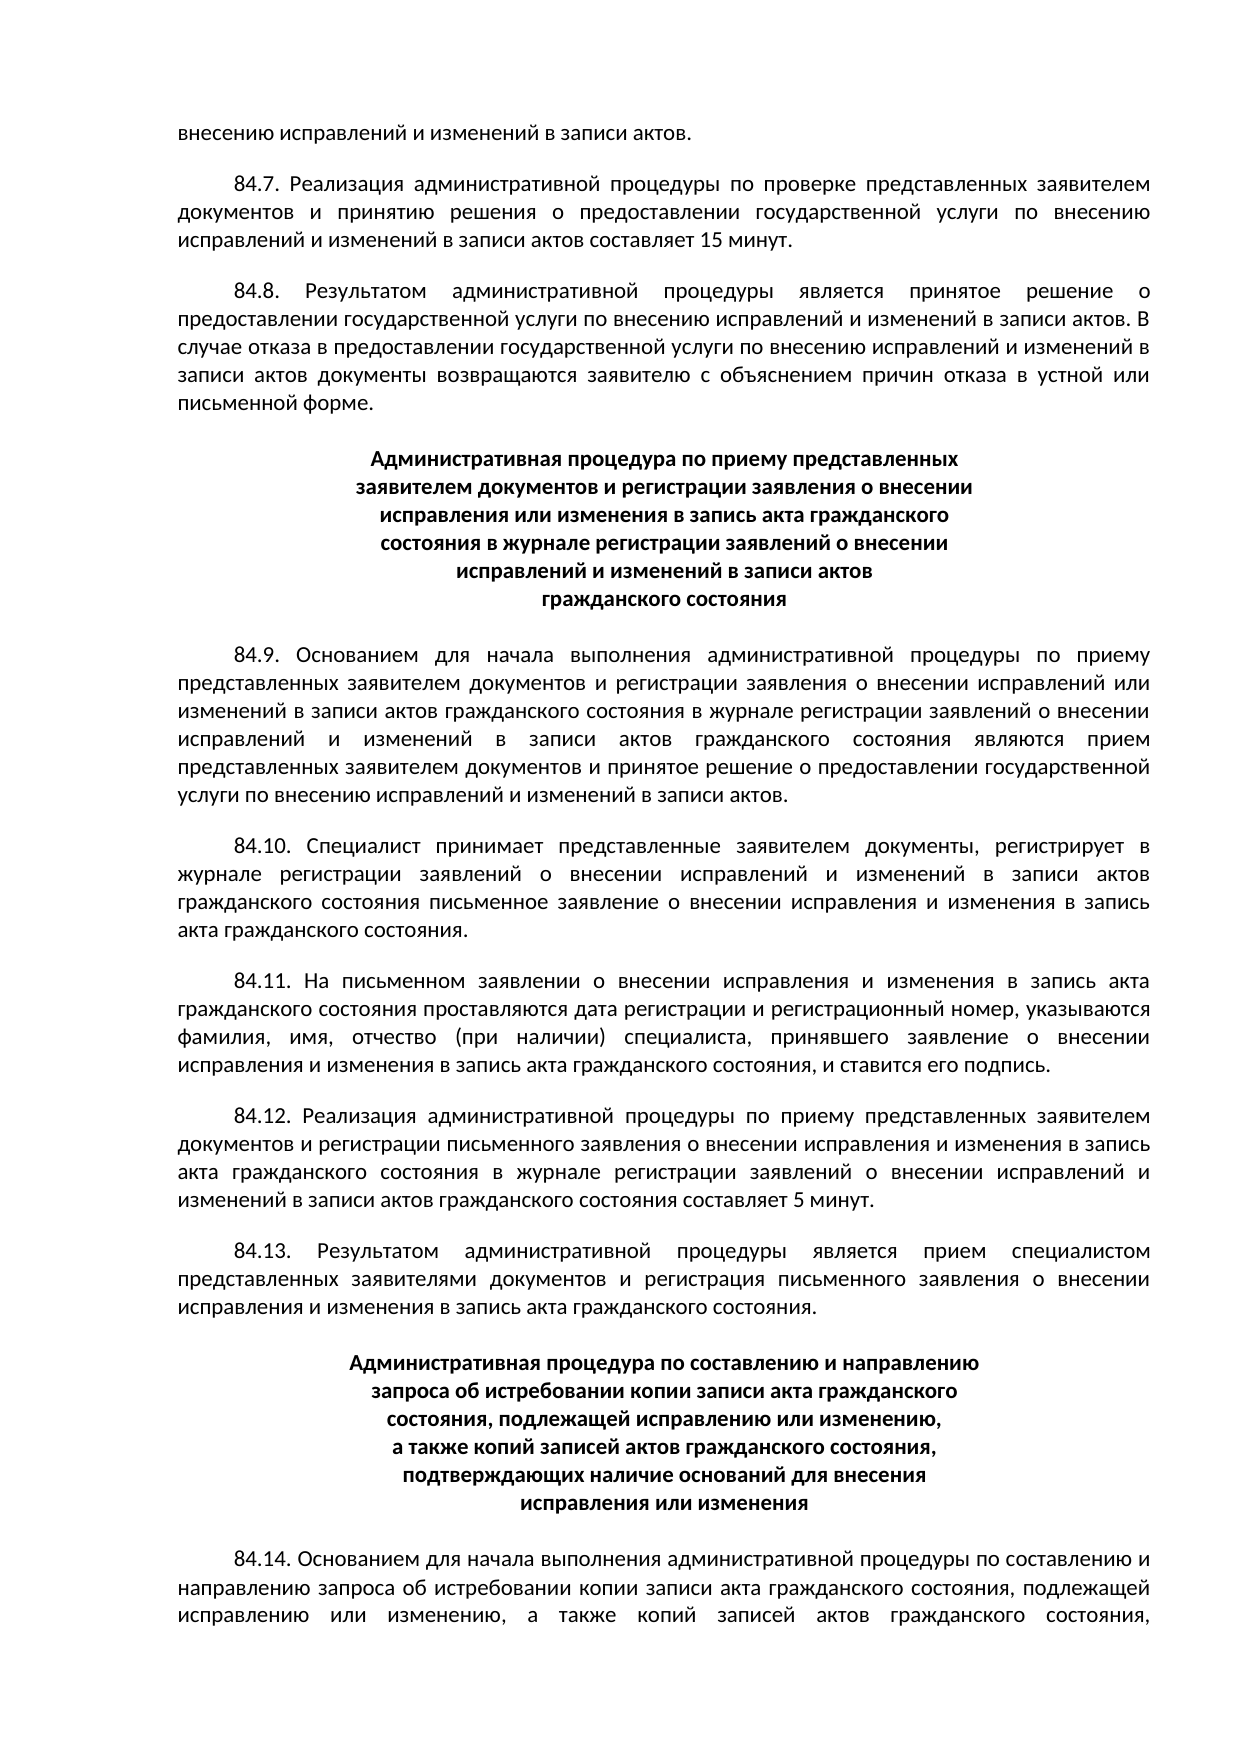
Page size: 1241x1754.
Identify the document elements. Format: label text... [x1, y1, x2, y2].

text 84.11. На письменном заявлении о внесении исправления и изменения в запись акта гражданского состояния проставляются дата регистрации и регистрационный номер, указываются фамилия, имя, отчество (при наличии) специалиста, принявшего заявление о внесении исправления и изменения в запись акта гражданского состояния, и ставится его подпись. [177, 966, 1152, 1078]
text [177, 118, 1152, 146]
title а также копий записей актов гражданского состояния, [177, 1432, 1152, 1461]
title подтверждающих наличие оснований для внесения [177, 1461, 1152, 1488]
text 84.12. Реализация административной процедуры по приему представленных заявителем документов и регистрации письменного заявления о внесении исправления и изменения в запись акта гражданского состояния в журнале регистрации заявлений о внесении исправлений и изменений в записи актов гражданского состояния составляет 5 минут. [177, 1101, 1152, 1213]
title исправления или изменения [177, 1488, 1152, 1517]
title запроса об истребовании копии записи акта гражданского [177, 1376, 1152, 1404]
text 84.7. Реализация административной процедуры по проверке представленных заявителем документов и принятию решения о предоставлении государственной услуги по внесению исправлений и изменений в записи актов составляет 15 минут. [177, 169, 1152, 253]
text 84.13. Результатом административной процедуры является прием специалистом представленных заявителями документов и регистрация письменного заявления о внесении исправления и изменения в запись акта гражданского состояния. [177, 1236, 1152, 1320]
text 84.9. Основанием для начала выполнения административной процедуры по приему представленных заявителем документов и регистрации заявления о внесении исправлений или изменений в записи актов гражданского состояния в журнале регистрации заявлений о внесении исправлений и изменений в записи актов гражданского состояния являются прием представленных заявителем документов и принятое решение о предоставлении государственной услуги по внесению исправлений и изменений в записи актов. [177, 640, 1152, 808]
title Административная процедура по приему представленных [177, 444, 1152, 472]
title Административная процедура по составлению и направлению [177, 1348, 1152, 1376]
title заявителем документов и регистрации заявления о внесении [177, 472, 1152, 500]
title гражданского состояния [177, 584, 1152, 612]
text 84.8. Результатом административной процедуры является принятое решение о предоставлении государственной услуги по внесению исправлений и изменений в записи актов. В случае отказа в предоставлении государственной услуги по внесению исправлений и изменений в записи актов документы возвращаются заявителю с объяснением причин отказа в устной или письменной форме. [177, 276, 1152, 416]
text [177, 1544, 1152, 1629]
title исправления или изменения в запись акта гражданского [177, 500, 1152, 528]
title состояния, подлежащей исправлению или изменению, [177, 1404, 1152, 1432]
title исправлений и изменений в записи актов [177, 556, 1152, 584]
title состояния в журнале регистрации заявлений о внесении [177, 528, 1152, 556]
text 84.10. Специалист принимает представленные заявителем документы, регистрирует в журнале регистрации заявлений о внесении исправлений и изменений в записи актов гражданского состояния письменное заявление о внесении исправления и изменения в запись акта гражданского состояния. [177, 831, 1152, 943]
